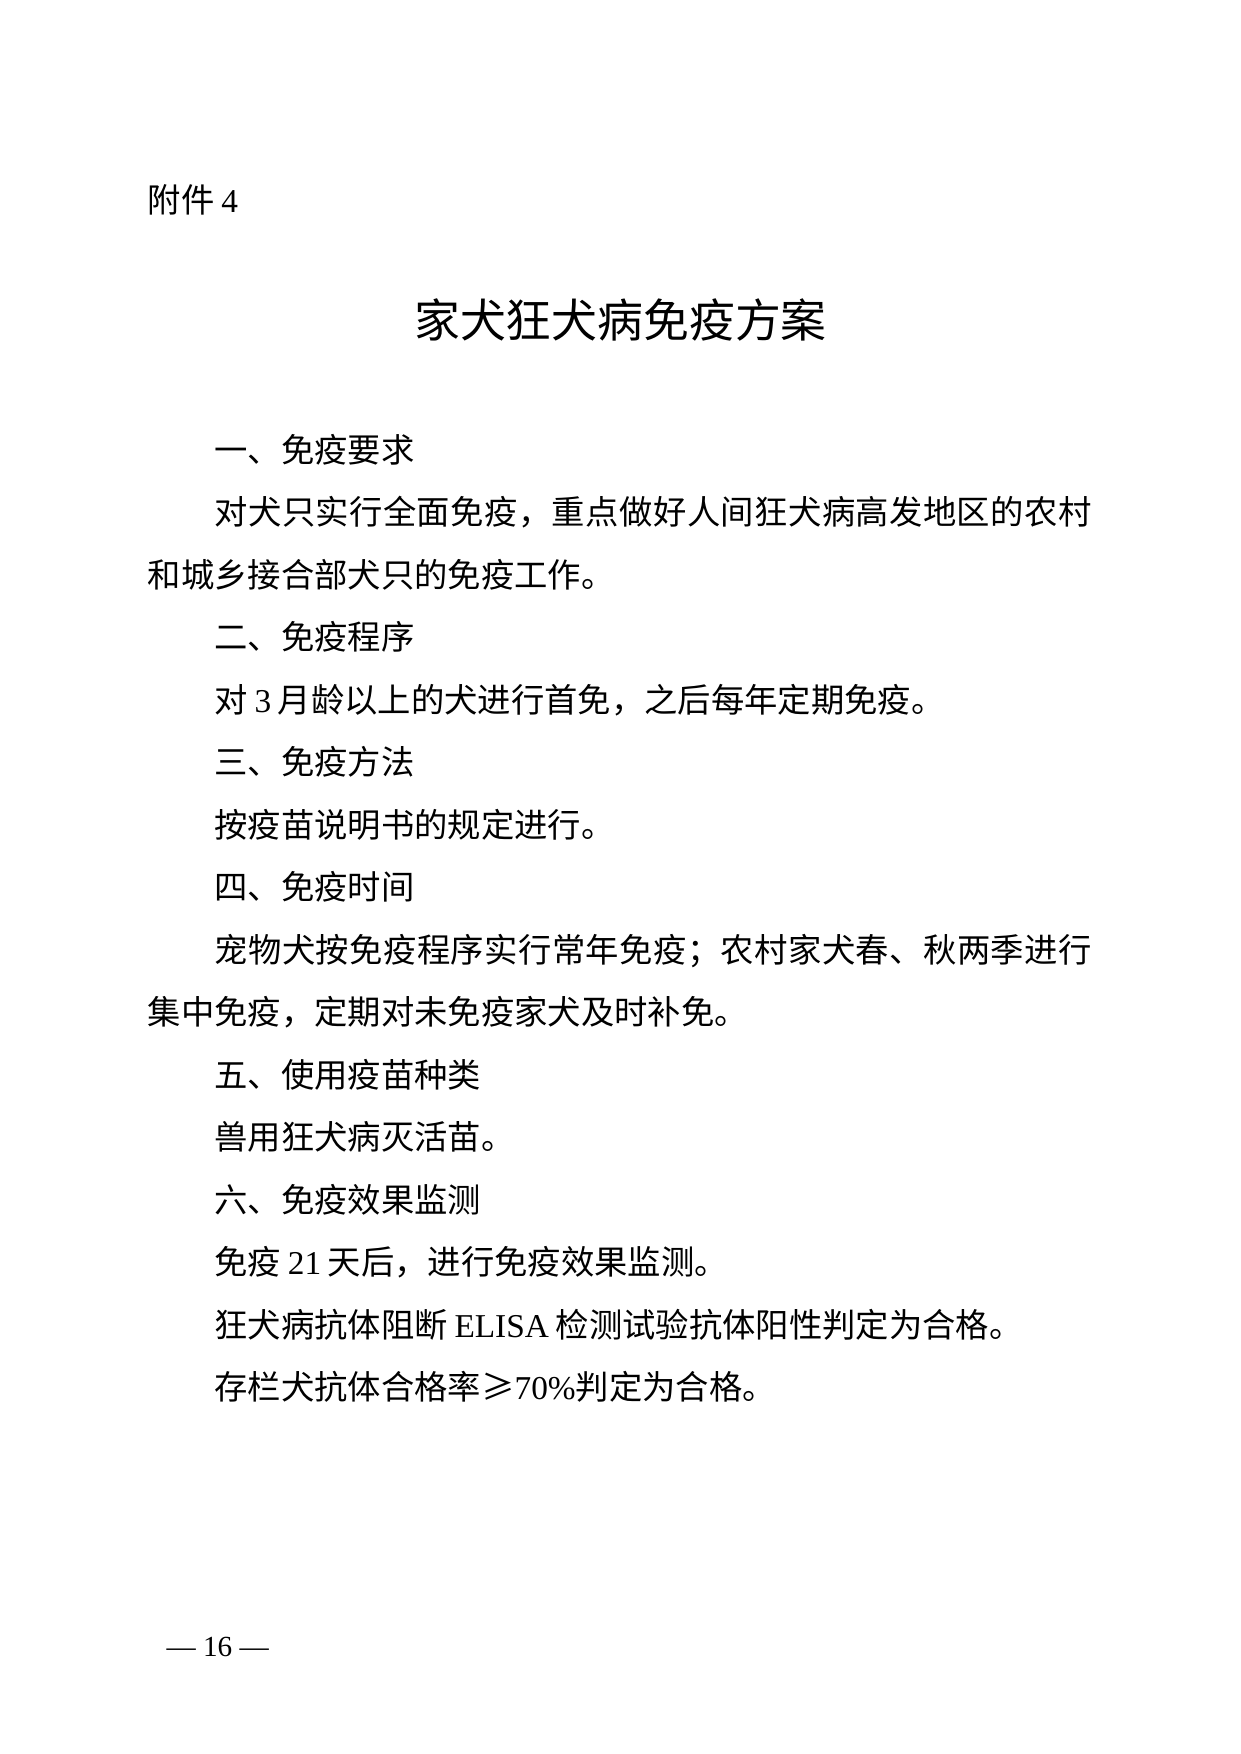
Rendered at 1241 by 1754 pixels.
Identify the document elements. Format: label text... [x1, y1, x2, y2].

text 六、免疫效果监测 [148, 1162, 1092, 1224]
text 按疫苗说明书的规定进行。 [148, 787, 1092, 849]
text 三、免疫方法 [148, 724, 1092, 787]
text 四、免疫时间 [148, 849, 1092, 912]
text 附件4 [148, 162, 1092, 224]
text 二、免疫程序 [148, 599, 1092, 662]
text 免疫21天后，进行免疫效果监测。 [148, 1224, 1092, 1287]
text 一、免疫要求 [148, 412, 1092, 474]
text 存栏犬抗体合格率≥70%判定为合格。 [148, 1349, 1092, 1412]
text 对犬只实行全面免疫，重点做好人间狂犬病高发地区的农村和城乡接合部犬只的免疫工作。 [148, 474, 1092, 599]
text 宠物犬按免疫程序实行常年免疫；农村家犬春、秋两季进行集中免疫，定期对未免疫家犬及时补免。 [148, 912, 1092, 1037]
text 兽用狂犬病灭活苗。 [148, 1099, 1092, 1162]
text 五、使用疫苗种类 [148, 1037, 1092, 1099]
text 对3月龄以上的犬进行首免，之后每年定期免疫。 [148, 662, 1092, 724]
text 狂犬病抗体阻断ELISA检测试验抗体阳性判定为合格。 [148, 1287, 1092, 1349]
text 家犬狂犬病免疫方案 [148, 287, 1092, 349]
